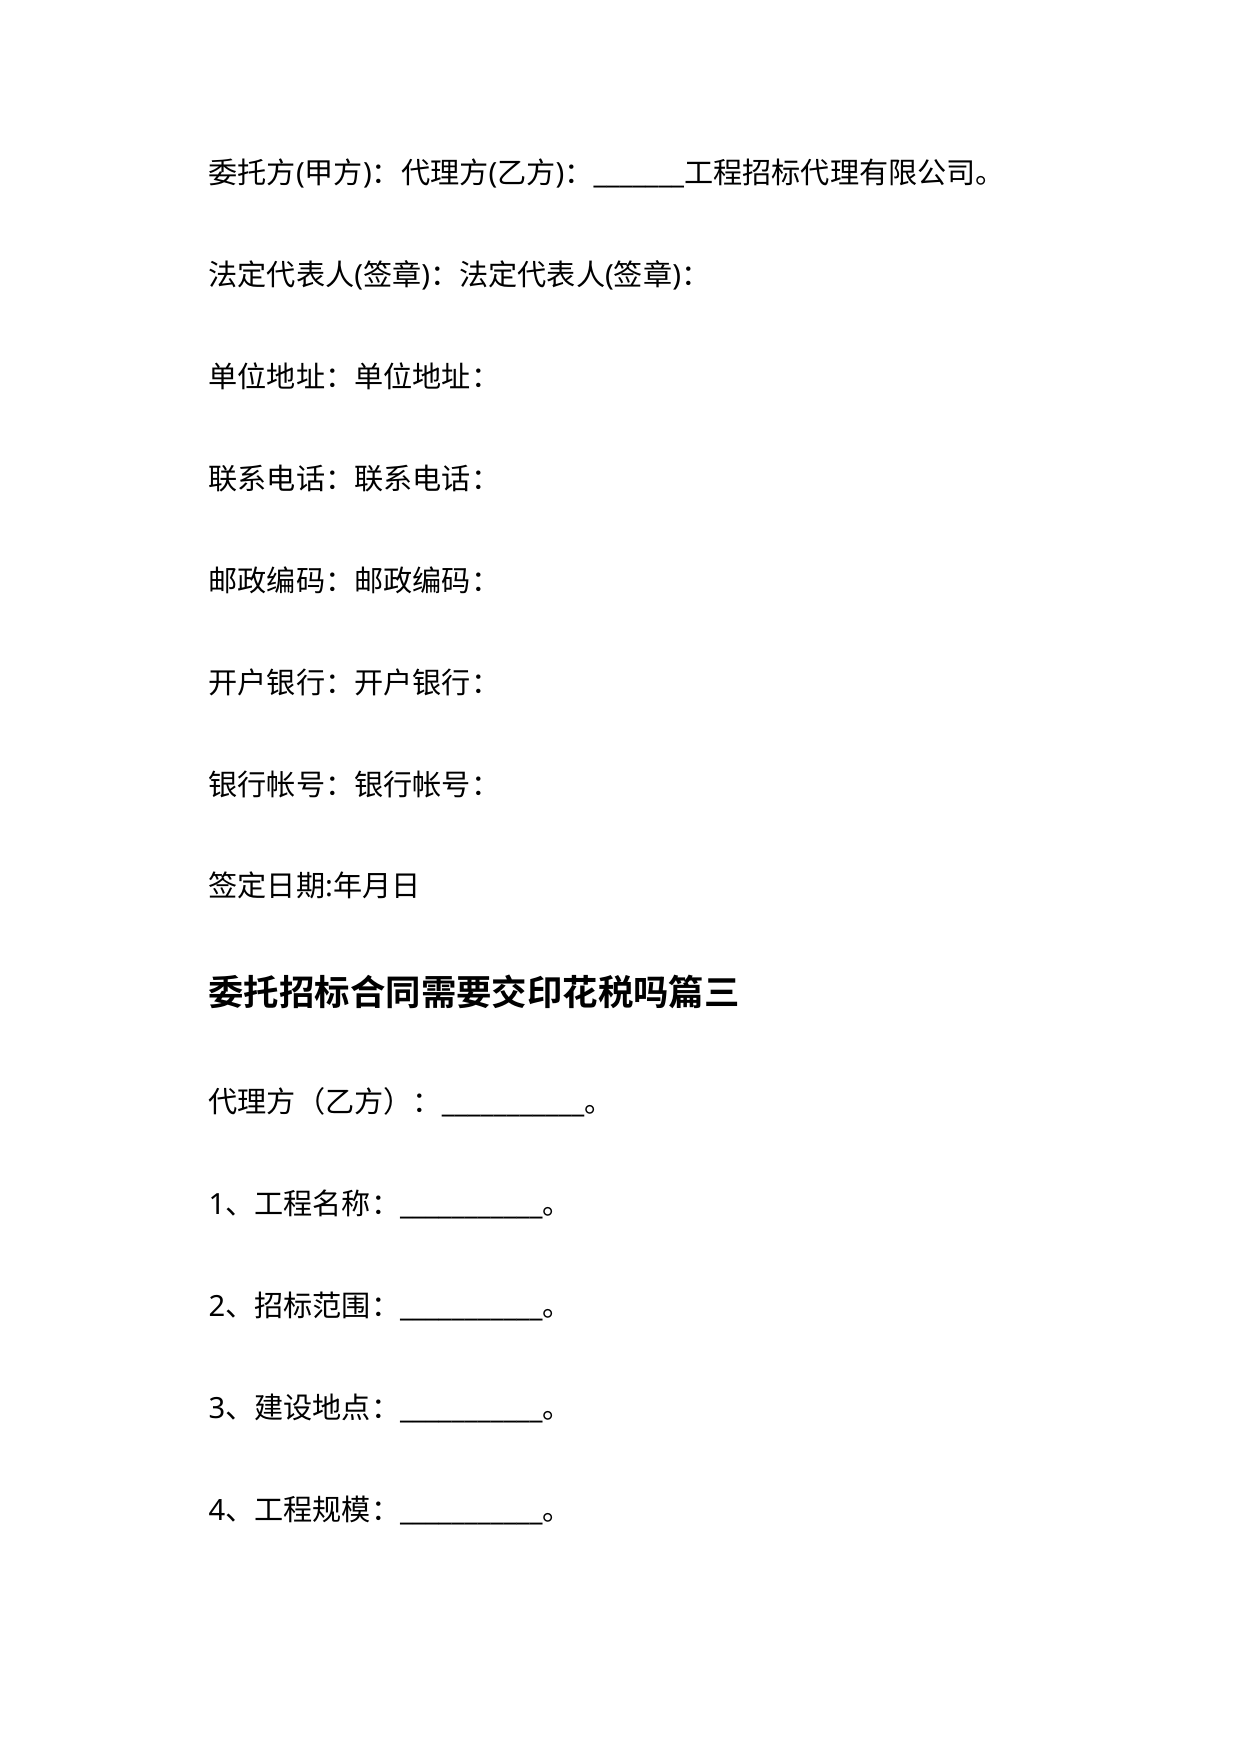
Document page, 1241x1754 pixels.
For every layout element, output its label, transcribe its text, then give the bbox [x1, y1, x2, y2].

text 2、招标范围：___________。 [150, 1282, 1090, 1324]
text 委托招标合同需要交印花税吗篇三 [150, 965, 1090, 1016]
text 开户银行：开户银行： [150, 659, 1090, 702]
text 邮政编码：邮政编码： [150, 557, 1090, 600]
text 单位地址：单位地址： [150, 354, 1090, 396]
text 委托方(甲方)：代理方(乙方)：_______工程招标代理有限公司。 [150, 150, 1090, 192]
text 银行帐号：银行帐号： [150, 761, 1090, 803]
text 4、工程规模：___________。 [150, 1486, 1090, 1528]
text 3、建设地点：___________。 [150, 1384, 1090, 1427]
text 代理方（乙方）：___________。 [150, 1078, 1090, 1121]
text 1、工程名称：___________。 [150, 1180, 1090, 1223]
text 联系电话：联系电话： [150, 456, 1090, 498]
text 法定代表人(签章)：法定代表人(签章)： [150, 252, 1090, 294]
text 签定日期:年月日 [150, 863, 1090, 905]
